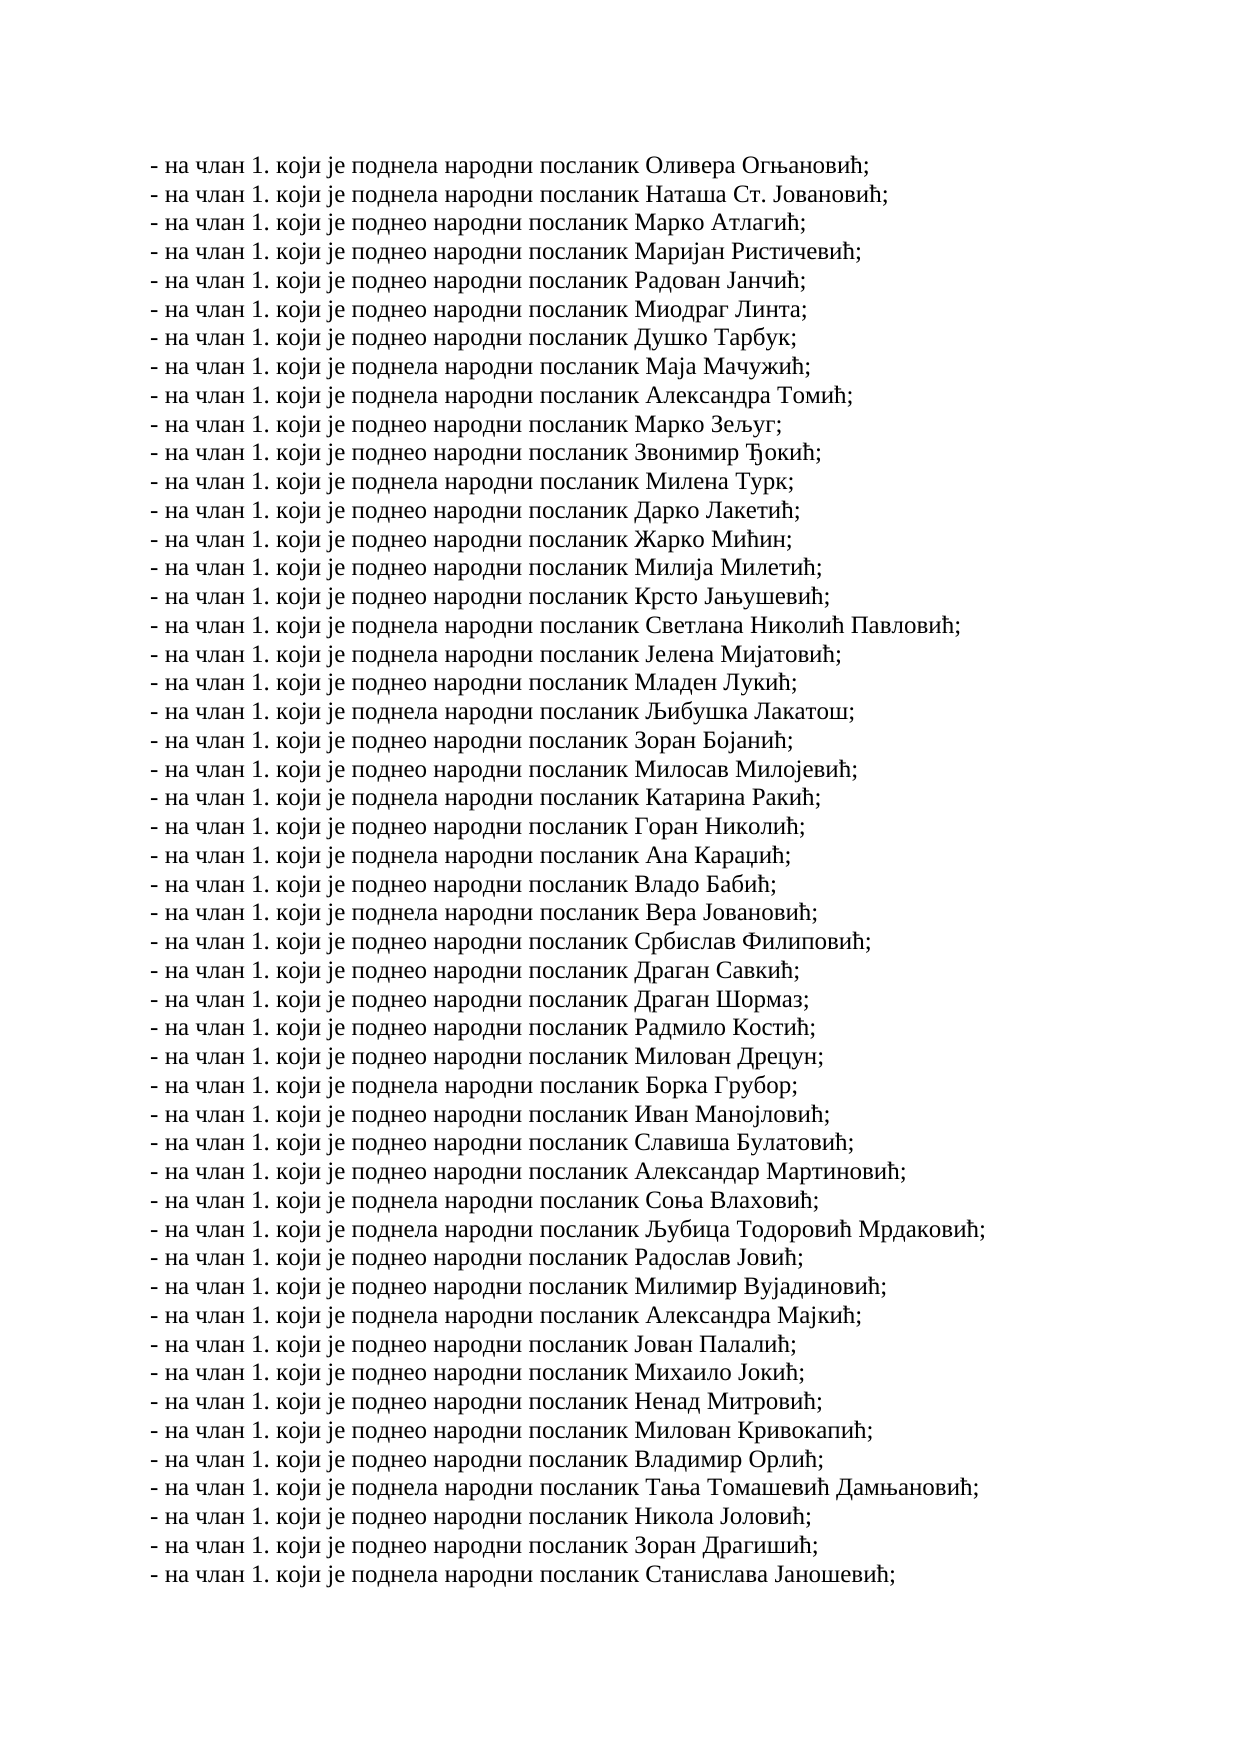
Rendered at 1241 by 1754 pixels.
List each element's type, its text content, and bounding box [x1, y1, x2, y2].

text - на члан 1. који је поднео народни посланик Србислав Филиповић; [150, 926, 1090, 955]
text - на члан 1. који је поднео народни посланик Дарко Лакетић; [150, 495, 1090, 524]
text - на члан 1. који је поднео народни посланик Милосав Милојевић; [150, 754, 1090, 782]
text - на члан 1. који је поднео народни посланик Горан Николић; [150, 811, 1090, 840]
text - на члан 1. који је поднео народни посланик Милован Дрецун; [150, 1041, 1090, 1070]
text - на члан 1. који је поднела народни посланик Ана Караџић; [150, 840, 1090, 869]
text - на члан 1. који је поднео народни посланик Иван Манојловић; [150, 1099, 1090, 1127]
text - на члан 1. који је поднела народни посланик Љибушка Лакатош; [150, 696, 1090, 725]
text - на члан 1. који је поднео народни посланик Радмило Костић; [150, 1012, 1090, 1041]
text - на члан 1. који је поднео народни посланик Марко Зељуг; [150, 409, 1090, 437]
text - на члан 1. који је поднела народни посланик Катарина Ракић; [150, 782, 1090, 811]
text - на члан 1. који је поднео народни посланик Славиша Булатовић; [150, 1127, 1090, 1156]
text - на члан 1. који је поднео народни посланик Милија Милетић; [150, 552, 1090, 581]
text - на члан 1. који је поднела народни посланик Александра Томић; [150, 380, 1090, 409]
text - на члан 1. који је поднела народни посланик Маја Мачужић; [150, 351, 1090, 380]
text - на члан 1. који је поднела народни посланик Станислава Јаношевић; [150, 1559, 1090, 1587]
text - на члан 1. који је поднео народни посланик Драган Шормаз; [150, 984, 1090, 1012]
text - на члан 1. који је поднео народни посланик Драган Савкић; [150, 955, 1090, 984]
text - на члан 1. који је поднео народни посланик Зоран Бојанић; [150, 725, 1090, 754]
text - на члан 1. који је поднео народни посланик Звонимир Ђокић; [150, 437, 1090, 466]
text - на члан 1. који је поднела народни посланик Соња Влаховић; [150, 1185, 1090, 1214]
text - на члан 1. који је поднела народни посланик Наташа Ст. Јовановић; [150, 179, 1090, 207]
text - на члан 1. који је поднео народни посланик Владимир Орлић; [150, 1444, 1090, 1472]
text - на члан 1. који је поднео народни посланик Јован Палалић; [150, 1329, 1090, 1357]
text - на члан 1. који је поднео народни посланик Милимир Вујадиновић; [150, 1271, 1090, 1300]
text - на члан 1. који је поднео народни посланик Зоран Драгишић; [150, 1530, 1090, 1559]
text - на члан 1. који је поднео народни посланик Владо Бабић; [150, 869, 1090, 897]
text - на члан 1. који је поднела народни посланик Милена Турк; [150, 466, 1090, 495]
text - на члан 1. који је поднео народни посланик Милован Кривокапић; [150, 1415, 1090, 1444]
text - на члан 1. који је поднео народни посланик Ненад Митровић; [150, 1386, 1090, 1415]
text - на члан 1. који је поднео народни посланик Радован Јанчић; [150, 265, 1090, 294]
text - на члан 1. који је поднела народни посланик Вера Јовановић; [150, 897, 1090, 926]
text - на члан 1. који је поднела народни посланик Тања Томашевић Дамњановић; [150, 1472, 1090, 1501]
text - на члан 1. који је поднео народни посланик Никола Јоловић; [150, 1501, 1090, 1530]
text - на члан 1. који је поднела народни посланик Александра Мајкић; [150, 1300, 1090, 1329]
text - на члан 1. који је поднела народни посланик Љубица Тодоровић Мрдаковић; [150, 1214, 1090, 1242]
text - на члан 1. који је поднео народни посланик Михаило Јокић; [150, 1357, 1090, 1386]
text - на члан 1. који је поднео народни посланик Младен Лукић; [150, 667, 1090, 696]
text - на члан 1. који је поднела народни посланик Оливера Огњановић; [150, 150, 1090, 179]
text - на члан 1. који је поднео народни посланик Крсто Јањушевић; [150, 581, 1090, 610]
text - на члан 1. који је поднео народни посланик Александар Мартиновић; [150, 1156, 1090, 1185]
text - на члан 1. који је поднела народни посланик Јелена Мијатовић; [150, 639, 1090, 667]
text - на члан 1. који је поднео народни посланик Радослав Јовић; [150, 1242, 1090, 1271]
text - на члан 1. који је поднео народни посланик Душко Тарбук; [150, 322, 1090, 351]
text - на члан 1. који је поднела народни посланик Борка Грубор; [150, 1070, 1090, 1099]
text - на члан 1. који је поднела народни посланик Светлана Николић Павловић; [150, 610, 1090, 639]
text - на члан 1. који је поднео народни посланик Жарко Мићин; [150, 524, 1090, 552]
text - на члан 1. који је поднео народни посланик Миодраг Линта; [150, 294, 1090, 322]
text - на члан 1. који је поднео народни посланик Марко Атлагић; [150, 207, 1090, 236]
text - на члан 1. који је поднео народни посланик Маријан Ристичевић; [150, 236, 1090, 265]
